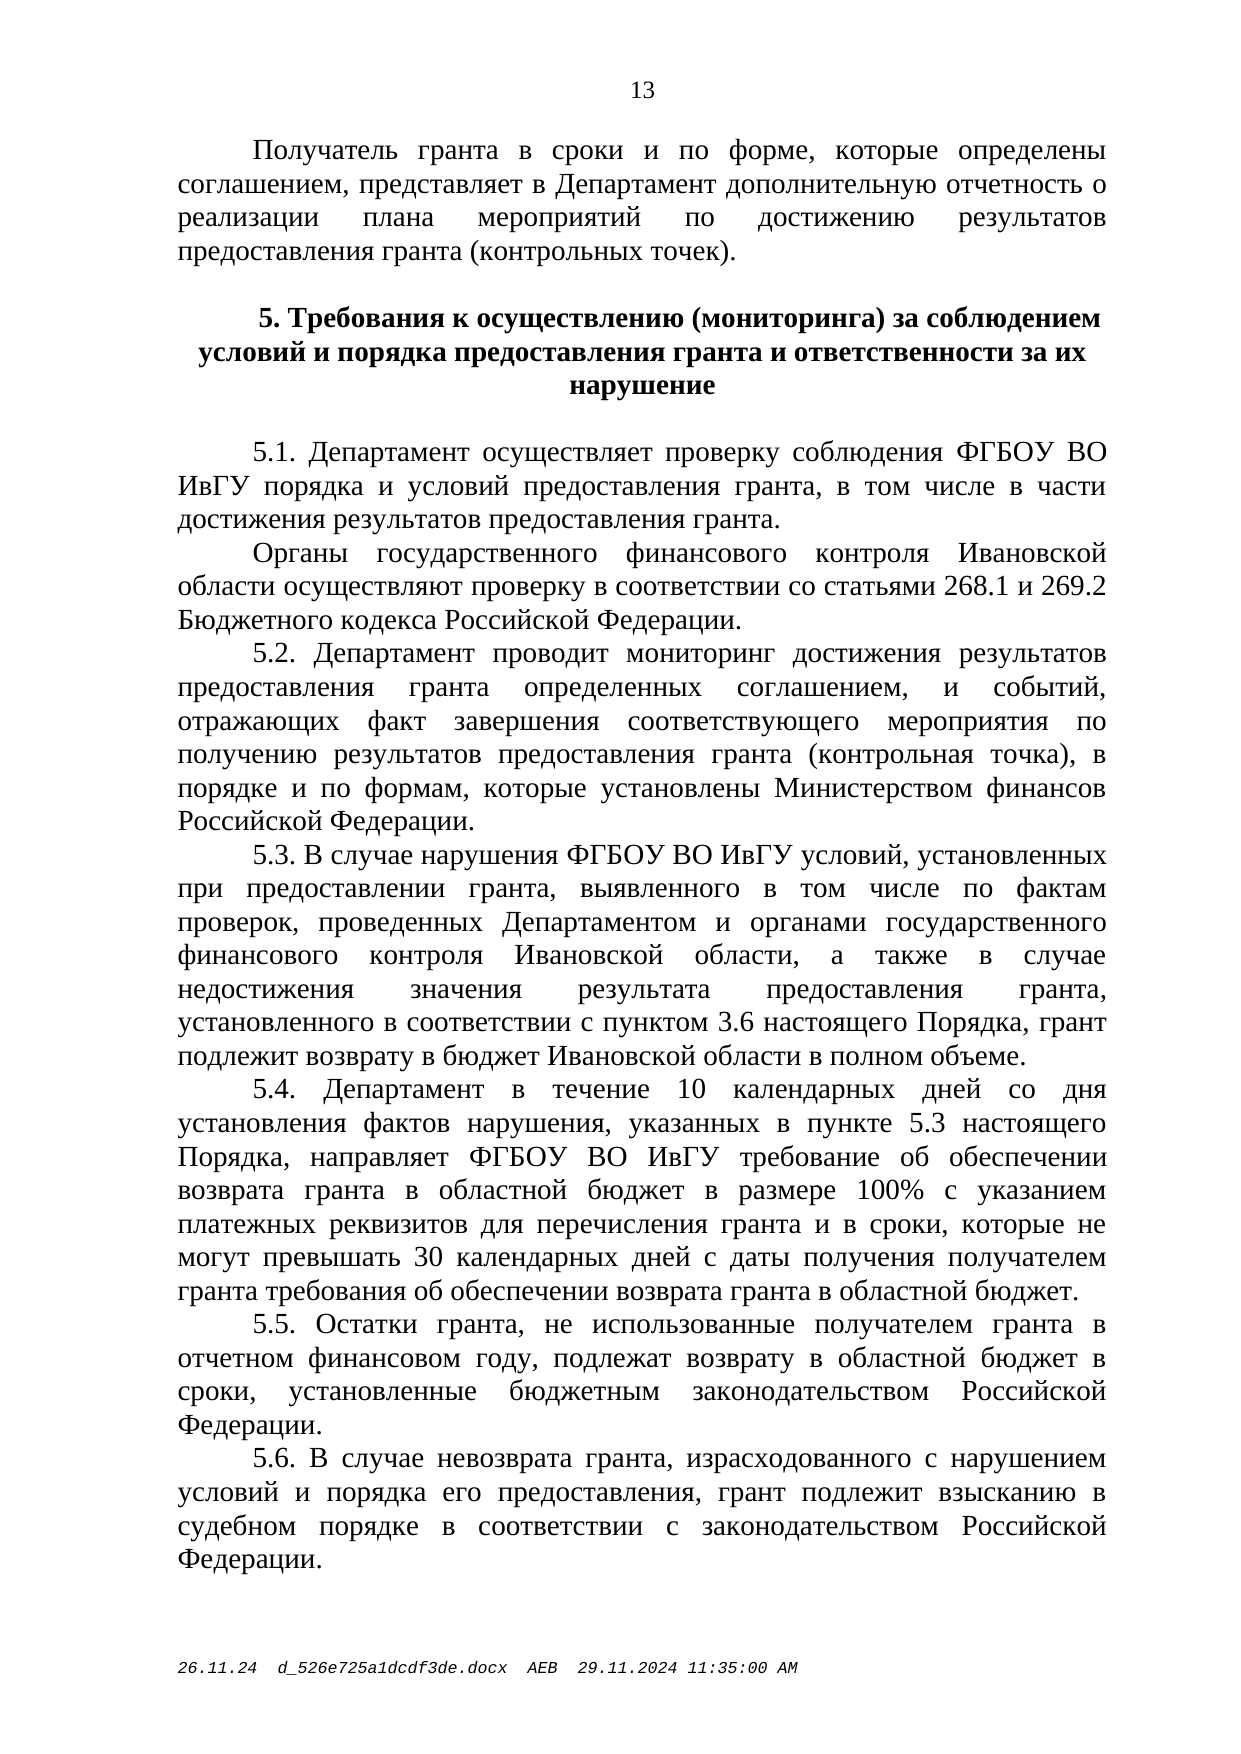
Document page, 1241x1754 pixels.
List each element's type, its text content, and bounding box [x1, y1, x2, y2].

text Получатель гранта в сроки и по форме, которые определены соглашением, представляет в Департамент дополнительную отчетность о реализации плана мероприятий по достижению результатов предоставления гранта (контрольных точек). [177, 132, 1107, 267]
text 5.5. Остатки гранта, не использованные получателем гранта в отчетном финансовом году, подлежат возврату в областной бюджет в сроки, установленные бюджетным законодательством Российской Федерации. [177, 1306, 1107, 1441]
text 5.2. Департамент проводит мониторинг достижения результатов предоставления гранта определенных соглашением, и событий, отражающих факт завершения соответствующего мероприятия по получению результатов предоставления гранта (контрольная точка), в порядке и по формам, которые установлены Министерством финансов Российской Федерации. [177, 636, 1107, 837]
text 5.6. В случае невозврата гранта, израсходованного с нарушением условий и порядка его предоставления, грант подлежит взысканию в судебном порядке в соответствии с законодательством Российской Федерации. [177, 1441, 1107, 1575]
text 5.3. В случае нарушения ФГБОУ ВО ИвГУ условий, установленных при предоставлении гранта, выявленного в том числе по фактам проверок, проведенных Департаментом и органами государственного финансового контроля Ивановской области, а также в случае недостижения значения результата предоставления гранта, установленного в соответствии с пунктом 3.6 настоящего Порядка, грант подлежит возврату в бюджет Ивановской области в полном объеме. [177, 837, 1107, 1072]
text 5.1. Департамент осуществляет проверку соблюдения ФГБОУ ВО ИвГУ порядка и условий предоставления гранта, в том числе в части достижения результатов предоставления гранта. [177, 434, 1107, 535]
text 5.4. Департамент в течение 10 календарных дней со дня установления фактов нарушения, указанных в пункте 5.3 настоящего Порядка, направляет ФГБОУ ВО ИвГУ требование об обеспечении возврата гранта в областной бюджет в размере 100% с указанием платежных реквизитов для перечисления гранта и в сроки, которые не могут превышать 30 календарных дней с даты получения получателем гранта требования об обеспечении возврата гранта в областной бюджет. [177, 1072, 1107, 1306]
text Органы государственного финансового контроля Ивановской области осуществляют проверку в соответствии со статьями 268.1 и 269.2 Бюджетного кодекса Российской Федерации. [177, 535, 1107, 636]
text 5. Требования к осуществлению (мониторинга) за соблюдением условий и порядка предоставления гранта и ответственности за их нарушение [177, 300, 1107, 401]
